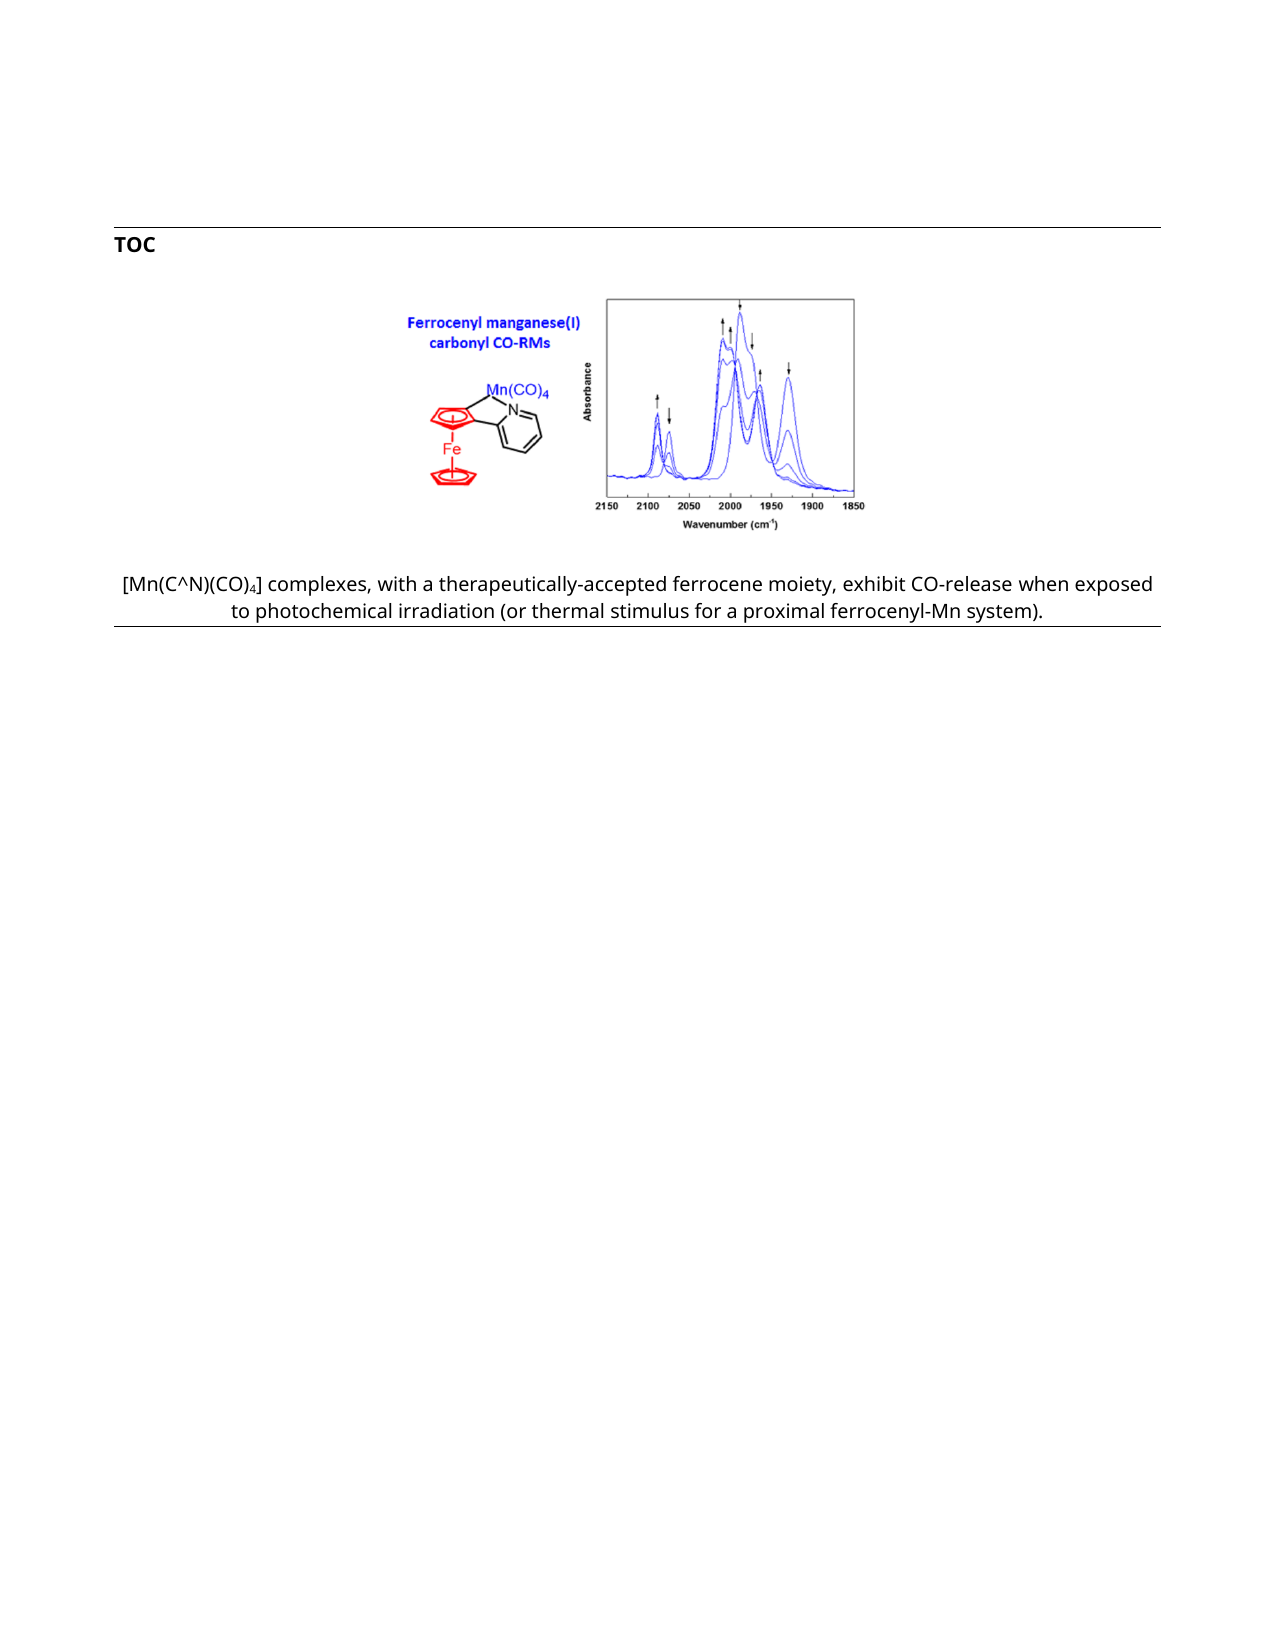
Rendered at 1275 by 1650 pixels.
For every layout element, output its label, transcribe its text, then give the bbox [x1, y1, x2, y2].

picture [398, 279, 877, 545]
text [Mn(C^N)(CO)4] complexes, with a therapeutically-accepted ferrocene moiety, exhibit CO-release when exposed to photochemical irradiation (or thermal stimulus for a proximal ferrocenyl-Mn system). [114, 570, 1161, 626]
text TOC [114, 228, 1161, 258]
